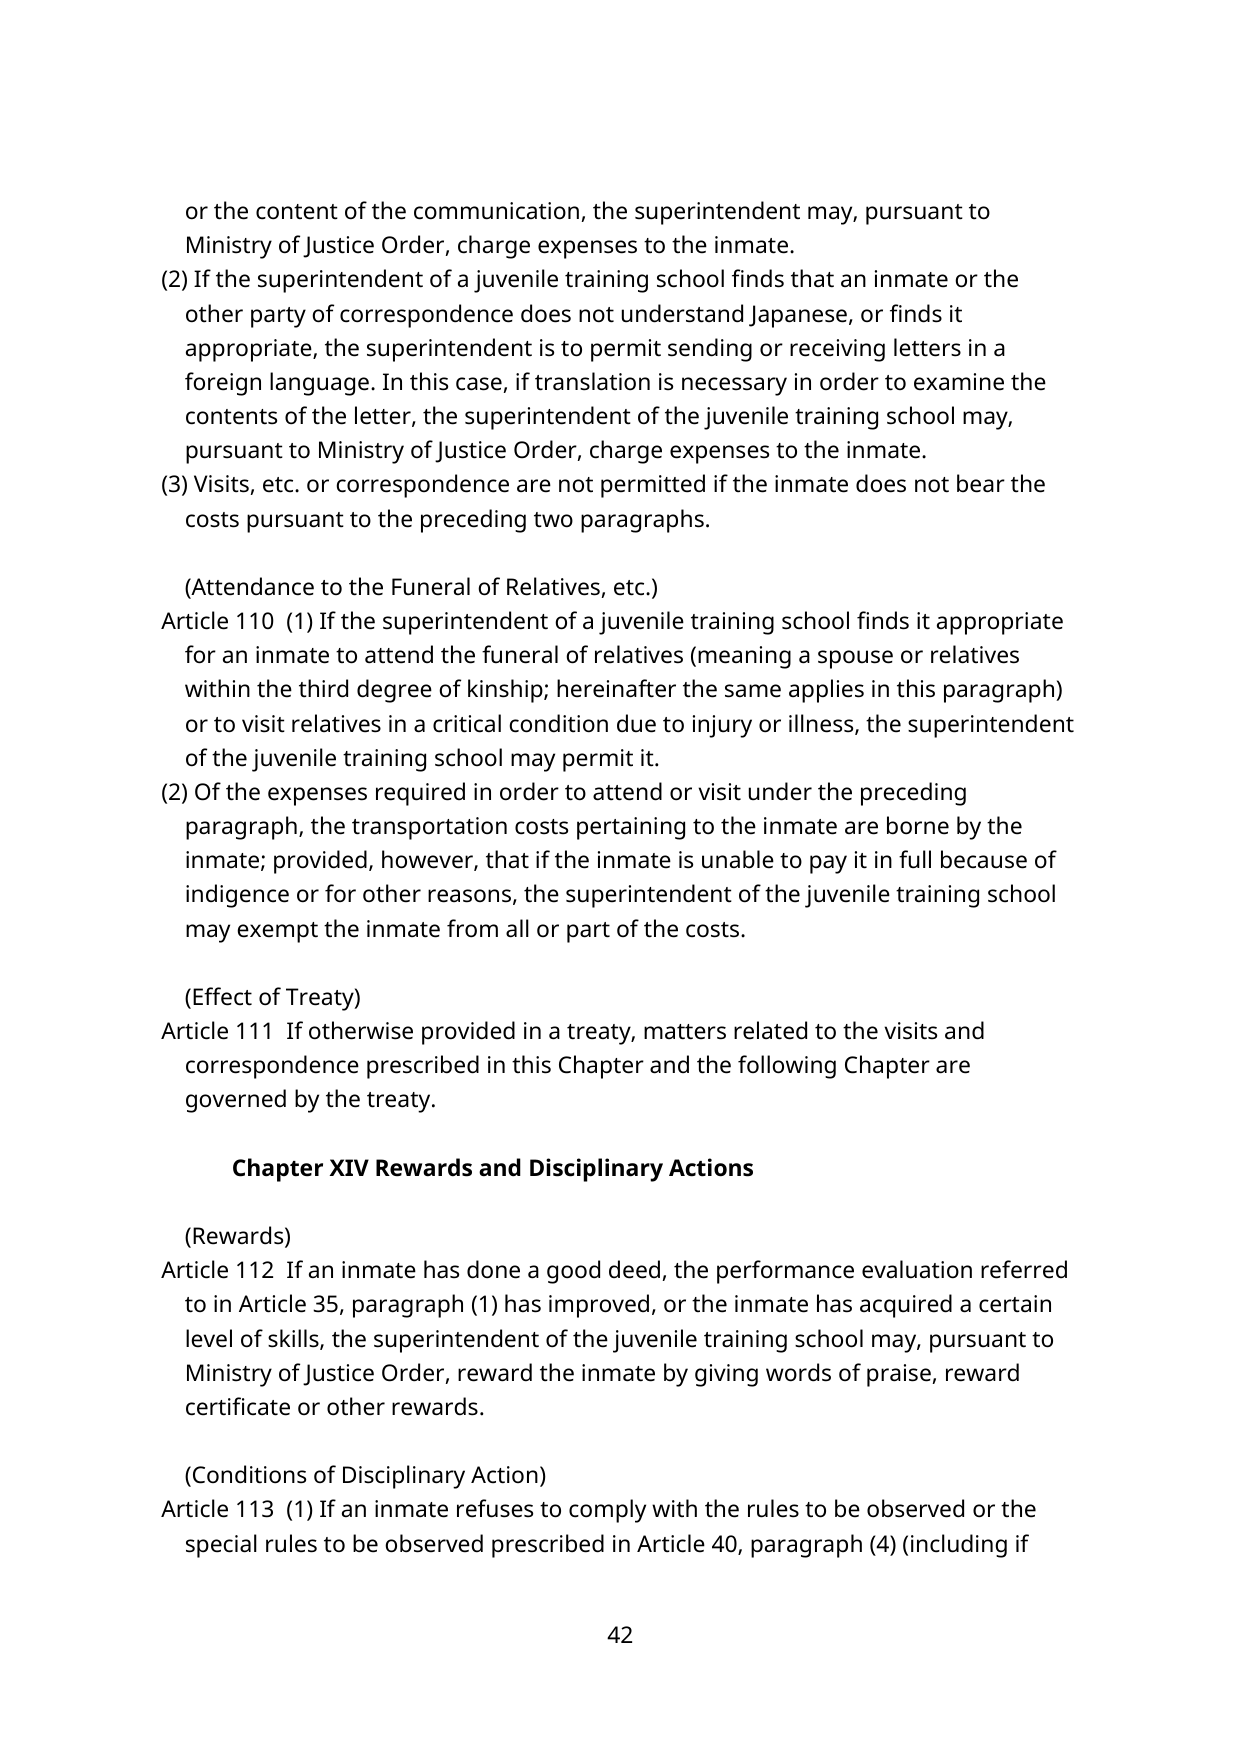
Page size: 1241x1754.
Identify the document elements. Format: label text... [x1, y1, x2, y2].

text (Rewards) [184, 1219, 1079, 1253]
text Article 111 If otherwise provided in a treaty, matters related to the visits and correspondence prescribed in this Chapter and the following Chapter are governed by the treaty. [161, 1014, 1079, 1116]
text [161, 194, 1079, 262]
text (2) If the superintendent of a juvenile training school finds that an inmate or the other party of correspondence does not understand Japanese, or finds it appropriate, the superintendent is to permit sending or receiving letters in a foreign language. In this case, if translation is necessary in order to examine the contents of the letter, the superintendent of the juvenile training school may, pursuant to Ministry of Justice Order, charge expenses to the inmate. [161, 262, 1079, 467]
text (3) Visits, etc. or correspondence are not permitted if the inmate does not bear the costs pursuant to the preceding two paragraphs. [161, 467, 1079, 535]
text Article 110 (1) If the superintendent of a juvenile training school finds it appropriate for an inmate to attend the funeral of relatives (meaning a spouse or relatives within the third degree of kinship; hereinafter the same applies in this paragraph) or to visit relatives in a critical condition due to injury or illness, the superintendent of the juvenile training school may permit it. [161, 604, 1079, 774]
text Article 112 If an inmate has done a good deed, the performance evaluation referred to in Article 35, paragraph (1) has improved, or the inmate has acquired a certain level of skills, the superintendent of the juvenile training school may, pursuant to Ministry of Justice Order, reward the inmate by giving words of praise, reward certificate or other rewards. [161, 1253, 1079, 1424]
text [161, 1492, 1079, 1560]
text (2) Of the expenses required in order to attend or visit under the preceding paragraph, the transportation costs pertaining to the inmate are borne by the inmate; provided, however, that if the inmate is unable to pay it in full because of indigence or for other reasons, the superintendent of the juvenile training school may exempt the inmate from all or part of the costs. [161, 774, 1079, 945]
text (Conditions of Disciplinary Action) [184, 1458, 1079, 1492]
text Chapter XIV Rewards and Disciplinary Actions [230, 1150, 1079, 1184]
text (Attendance to the Funeral of Relatives, etc.) [184, 569, 1079, 604]
text (Effect of Treaty) [184, 979, 1079, 1014]
